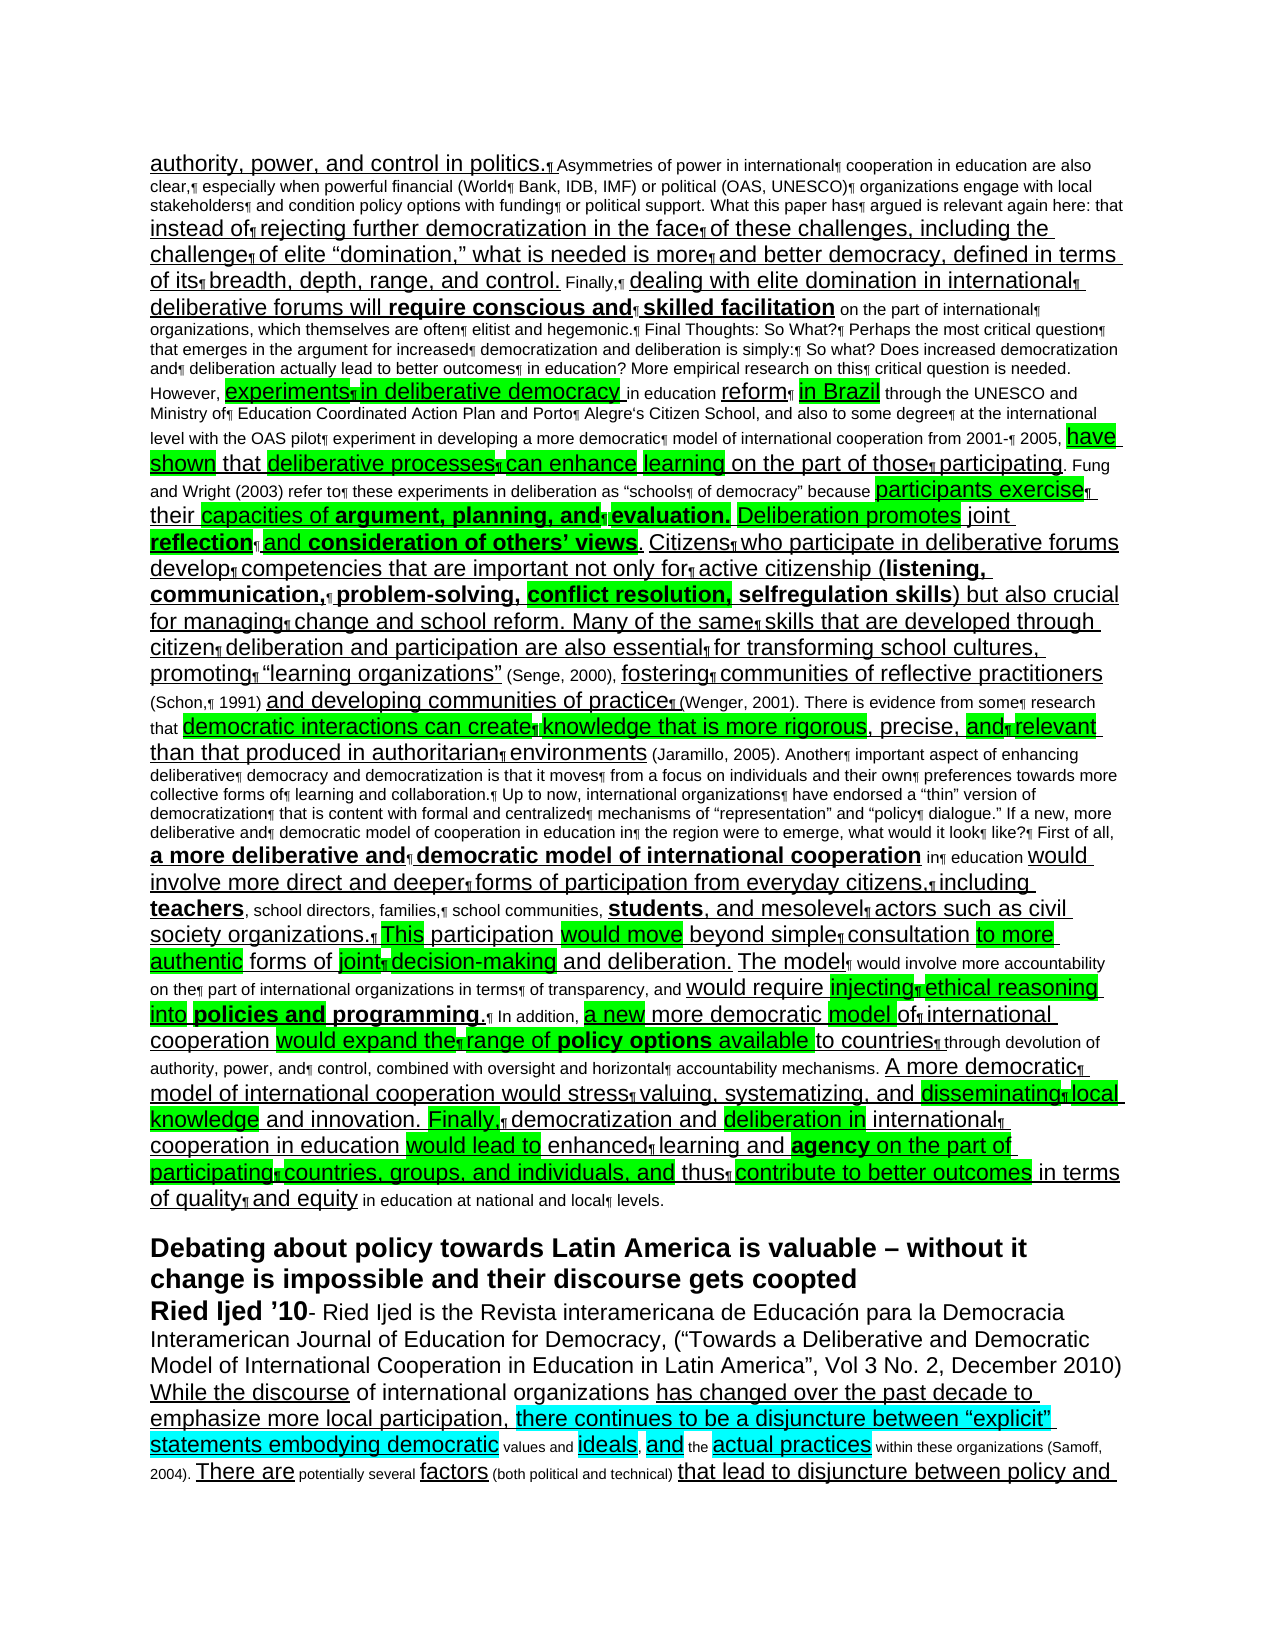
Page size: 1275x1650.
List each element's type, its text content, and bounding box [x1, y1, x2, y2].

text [150, 150, 1125, 1102]
subtitle Debating about policy towards Latin America is valuable – without it change is impossible and their discourse gets coopted [150, 1232, 1125, 1295]
text Ried Ijed ’10- Ried Ijed is the Revista interamericana de Educación para la Democracia Interamerican Journal of Education for Democracy, (“Towards a Deliberative and Democratic Model of International Cooperation in Education in Latin America”, Vol 3 No. 2, December 2010) [150, 1295, 1125, 1379]
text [150, 1379, 1125, 1484]
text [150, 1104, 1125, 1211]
